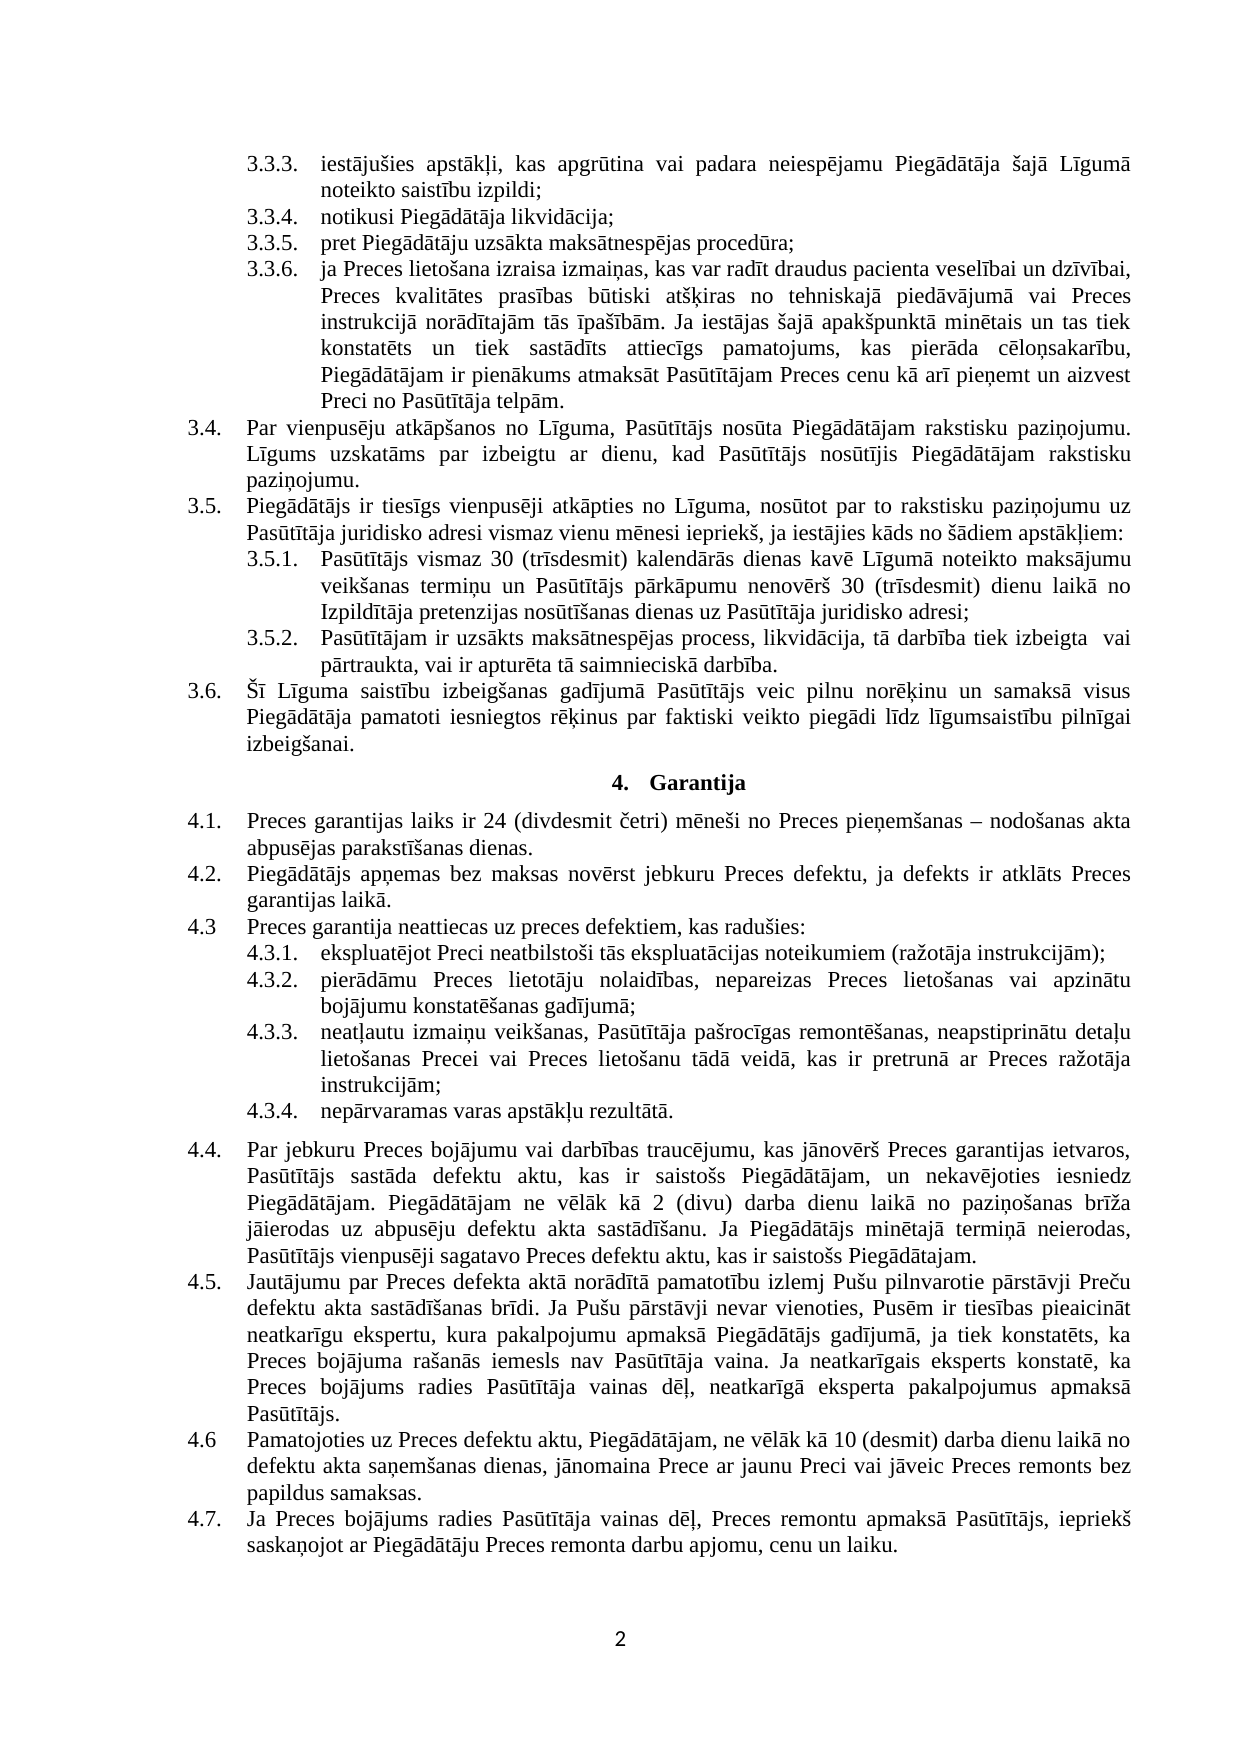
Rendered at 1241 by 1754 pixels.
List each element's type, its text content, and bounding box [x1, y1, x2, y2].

list Pasūtītājs vismaz 30 (trīsdesmit) kalendārās dienas kavē Līgumā noteikto maksājumu veikšanas termiņu un Pasūtītājs pārkāpumu nenovērš 30 (trīsdesmit) dienu laikā no Izpildītāja pretenzijas nosūtīšanas dienas uz Pasūtītāja juridisko adresi; [247, 545, 1132, 624]
list Par vienpusēju atkāpšanos no Līguma, Pasūtītājs nosūta Piegādātājam rakstisku paziņojumu. Līgums uzskatāms par izbeigtu ar dienu, kad Pasūtītājs nosūtījis Piegādātājam rakstisku paziņojumu. [187, 413, 1132, 493]
list Šī Līguma saistību izbeigšanas gadījumā Pasūtītājs veic pilnu norēķinu un samaksā visus Piegādātāja pamatoti iesniegtos rēķinus par faktiski veikto piegādi līdz līgumsaistību pilnīgai izbeigšanai. [187, 677, 1132, 756]
list Jautājumu par Preces defekta aktā norādītā pamatotību izlemj Pušu pilnvarotie pārstāvji Preču defektu akta sastādīšanas brīdi. Ja Pušu pārstāvji nevar vienoties, Pusēm ir tiesības pieaicināt neatkarīgu ekspertu, kura pakalpojumu apmaksā Piegādātājs gadījumā, ja tiek konstatēts, ka Preces bojājuma rašanās iemesls nav Pasūtītāja vaina. Ja neatkarīgais eksperts konstatē, ka Preces bojājums radies Pasūtītāja vainas dēļ, neatkarīgā eksperta pakalpojumus apmaksā Pasūtītājs. [187, 1268, 1132, 1426]
list pret Piegādātāju uzsākta maksātnespējas procedūra; [247, 229, 1132, 255]
list Preces garantija neattiecas uz preces defektiem, kas radušies: [187, 913, 1132, 939]
list Par jebkuru Preces bojājumu vai darbības traucējumu, kas jānovērš Preces garantijas ietvaros, Pasūtītājs sastāda defektu aktu, kas ir saistošs Piegādātājam, un nekavējoties iesniedz Piegādātājam. Piegādātājam ne vēlāk kā 2 (divu) darba dienu laikā no paziņošanas brīža jāierodas uz abpusēju defektu akta sastādīšanu. Ja Piegādātājs minētajā termiņā neierodas, Pasūtītājs vienpusēji sagatavo Preces defektu aktu, kas ir saistošs Piegādātajam. [187, 1136, 1132, 1268]
text 4.7. Ja Preces bojājums radies Pasūtītāja vainas dēļ, Preces remontu apmaksā Pasūtītājs, iepriekš saskaņojot ar Piegādātāju Preces remonta darbu apjomu, cenu un laiku. [187, 1505, 1132, 1558]
list pierādāmu Preces lietotāju nolaidības, nepareizas Preces lietošanas vai apzinātu bojājumu konstatēšanas gadījumā; [247, 966, 1132, 1018]
list Garantija [225, 769, 1132, 795]
text 4.1. Preces garantijas laiks ir 24 (divdesmit četri) mēneši no Preces pieņemšanas – nodošanas akta abpusējas parakstīšanas dienas. [187, 807, 1132, 860]
list neatļautu izmaiņu veikšanas, Pasūtītāja pašrocīgas remontēšanas, neapstiprinātu detaļu lietošanas Precei vai Preces lietošanu tādā veidā, kas ir pretrunā ar Preces ražotāja instrukcijām; [247, 1018, 1132, 1097]
text 4.3.1. ekspluatējot Preci neatbilstoši tās ekspluatācijas noteikumiem (ražotāja instrukcijām); [247, 939, 1132, 966]
list ja Preces lietošana izraisa izmaiņas, kas var radīt draudus pacienta veselībai un dzīvībai, Preces kvalitātes prasības būtiski atšķiras no tehniskajā piedāvājumā vai Preces instrukcijā norādītajām tās īpašībām. Ja iestājas šajā apakšpunktā minētais un tas tiek konstatēts un tiek sastādīts attiecīgs pamatojums, kas pierāda cēloņsakarību, Piegādātājam ir pienākums atmaksāt Pasūtītājam Preces cenu kā arī pieņemt un aizvest Preci no Pasūtītāja telpām. [247, 255, 1132, 413]
list Piegādātājs ir tiesīgs vienpusēji atkāpties no Līguma, nosūtot par to rakstisku paziņojumu uz Pasūtītāja juridisko adresi vismaz vienu mēnesi iepriekš, ja iestājies kāds no šādiem apstākļiem: [187, 493, 1132, 545]
text 4.2. Piegādātājs apņemas bez maksas novērst jebkuru Preces defektu, ja defekts ir atklāts Preces garantijas laikā. [187, 860, 1132, 913]
text 4.6 Pamatojoties uz Preces defektu aktu, Piegādātājam, ne vēlāk kā 10 (desmit) darba dienu laikā no defektu akta saņemšanas dienas, jānomaina Prece ar jaunu Preci vai jāveic Preces remonts bez papildus samaksas. [187, 1426, 1132, 1505]
list nepārvaramas varas apstākļu rezultātā. [247, 1097, 1132, 1124]
list Pasūtītājam ir uzsākts maksātnespējas process, likvidācija, tā darbība tiek izbeigta vai pārtraukta, vai ir apturēta tā saimnieciskā darbība. [247, 624, 1132, 677]
list iestājušies apstākļi, kas apgrūtina vai padara neiespējamu Piegādātāja šajā Līgumā noteikto saistību izpildi; [247, 150, 1132, 203]
list notikusi Piegādātāja likvidācija; [247, 203, 1132, 229]
